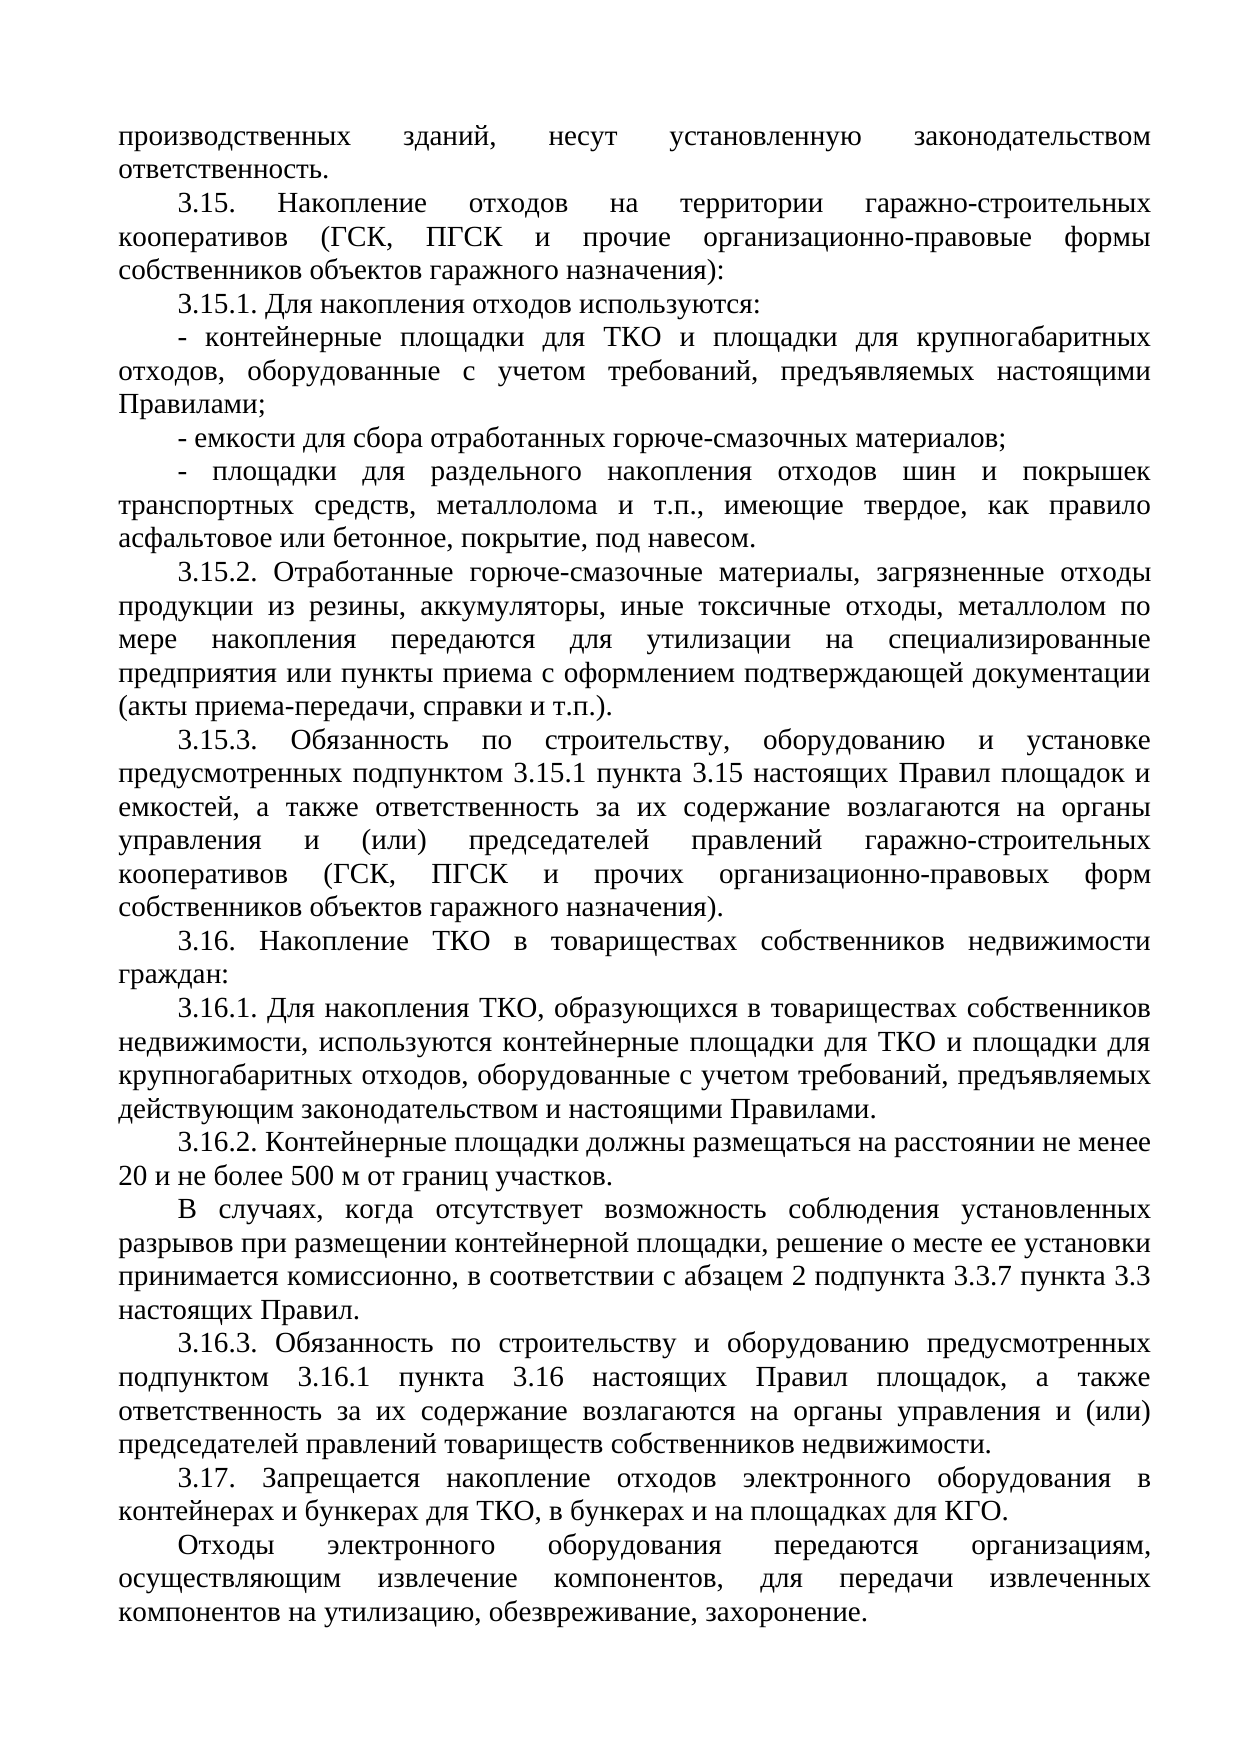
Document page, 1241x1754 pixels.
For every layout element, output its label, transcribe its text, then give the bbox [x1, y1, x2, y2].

text 3.15. Накопление отходов на территории гаражно-строительных кооперативов (ГСК, ПГСК и прочие организационно-правовые формы собственников объектов гаражного назначения): [118, 185, 1152, 286]
text - емкости для сбора отработанных горюче-смазочных материалов; [118, 420, 1152, 453]
text 3.16.2. Контейнерные площадки должны размещаться на расстоянии не менее 20 и не более 500 м от границ участков. [118, 1124, 1152, 1191]
text 3.15.1. Для накопления отходов используются: [118, 286, 1152, 319]
text 3.16.3. Обязанность по строительству и оборудованию предусмотренных подпунктом 3.16.1 пункта 3.16 настоящих Правил площадок, а также ответственность за их содержание возлагаются на органы управления и (или) председателей правлений товариществ собственников недвижимости. [118, 1326, 1152, 1460]
text 3.16.1. Для накопления ТКО, образующихся в товариществах собственников недвижимости, используются контейнерные площадки для ТКО и площадки для крупногабаритных отходов, оборудованные с учетом требований, предъявляемых действующим законодательством и настоящими Правилами. [118, 990, 1152, 1124]
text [118, 118, 1152, 185]
text 3.16. Накопление ТКО в товариществах собственников недвижимости граждан: [118, 923, 1152, 990]
text - контейнерные площадки для ТКО и площадки для крупногабаритных отходов, оборудованные с учетом требований, предъявляемых настоящими Правилами; [118, 319, 1152, 420]
text В случаях, когда отсутствует возможность соблюдения установленных разрывов при размещении контейнерной площадки, решение о месте ее установки принимается комиссионно, в соответствии с абзацем 2 подпункта 3.3.7 пункта 3.3 настоящих Правил. [118, 1191, 1152, 1326]
text 3.15.2. Отработанные горюче-смазочные материалы, загрязненные отходы продукции из резины, аккумуляторы, иные токсичные отходы, металлолом по мере накопления передаются для утилизации на специализированные предприятия или пункты приема с оформлением подтверждающей документации (акты приема-передачи, справки и т.п.). [118, 554, 1152, 722]
text Отходы электронного оборудования передаются организациям, осуществляющим извлечение компонентов, для передачи извлеченных компонентов на утилизацию, обезвреживание, захоронение. [118, 1527, 1152, 1627]
text 3.15.3. Обязанность по строительству, оборудованию и установке предусмотренных подпунктом 3.15.1 пункта 3.15 настоящих Правил площадок и емкостей, а также ответственность за их содержание возлагаются на органы управления и (или) председателей правлений гаражно-строительных кооперативов (ГСК, ПГСК и прочих организационно-правовых форм собственников объектов гаражного назначения). [118, 722, 1152, 923]
text 3.17. Запрещается накопление отходов электронного оборудования в контейнерах и бункерах для ТКО, в бункерах и на площадках для КГО. [118, 1460, 1152, 1527]
text - площадки для раздельного накопления отходов шин и покрышек транспортных средств, металлолома и т.п., имеющие твердое, как правило асфальтовое или бетонное, покрытие, под навесом. [118, 453, 1152, 554]
